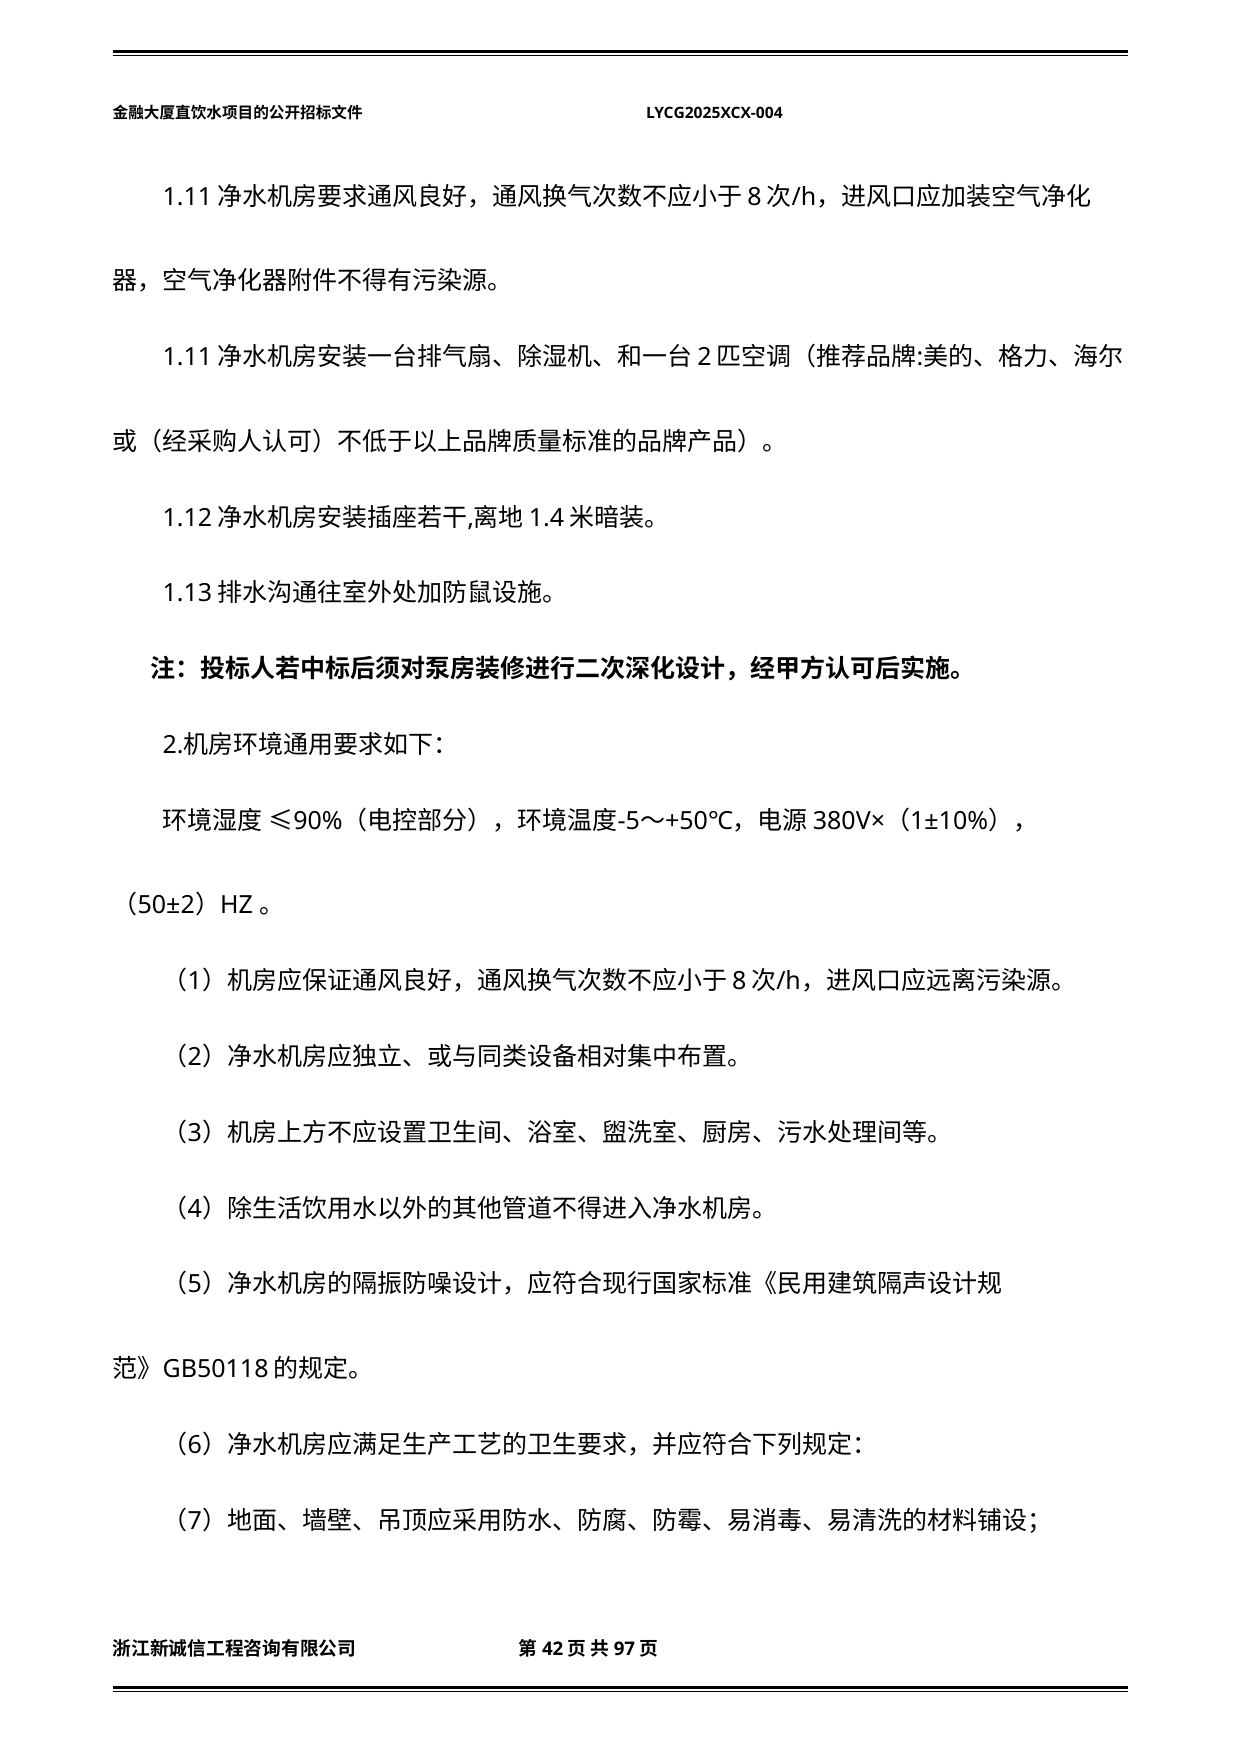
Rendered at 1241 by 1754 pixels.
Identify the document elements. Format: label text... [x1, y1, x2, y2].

list 净水机房应满足生产工艺的卫生要求，并应符合下列规定： [112, 1410, 1128, 1475]
text 环境湿度 ≤90%（电控部分），环境温度-5～+50℃，电源380V×（1±10%），（50±2）HZ 。 [112, 786, 1128, 935]
list 2.机房环境通用要求如下： [112, 710, 1128, 775]
list 1.13排水沟通往室外处加防鼠设施。 [112, 558, 1128, 623]
list 净水机房应独立、或与同类设备相对集中布置。 [112, 1022, 1128, 1087]
list 机房应保证通风良好，通风换气次数不应小于8次/h，进风口应远离污染源。 [112, 946, 1128, 1011]
list 1.11净水机房要求通风良好，通风换气次数不应小于8次/h，进风口应加装空气净化器，空气净化器附件不得有污染源。 [112, 162, 1128, 311]
list 1.11净水机房安装一台排气扇、除湿机、和一台2匹空调（推荐品牌:美的、格力、海尔或（经采购人认可）不低于以上品牌质量标准的品牌产品）。 [112, 322, 1128, 472]
text 注：投标人若中标后须对泵房装修进行二次深化设计，经甲方认可后实施。 [112, 634, 1128, 699]
list 地面、墙壁、吊顶应采用防水、防腐、防霉、易消毒、易清洗的材料铺设； [112, 1486, 1128, 1551]
list 机房上方不应设置卫生间、浴室、盥洗室、厨房、污水处理间等。 [112, 1098, 1128, 1163]
list 除生活饮用水以外的其他管道不得进入净水机房。 [112, 1174, 1128, 1239]
list 1.12净水机房安装插座若干,离地1.4米暗装。 [112, 483, 1128, 548]
list 净水机房的隔振防噪设计，应符合现行国家标准《民用建筑隔声设计规范》GB50118的规定。 [112, 1249, 1128, 1399]
